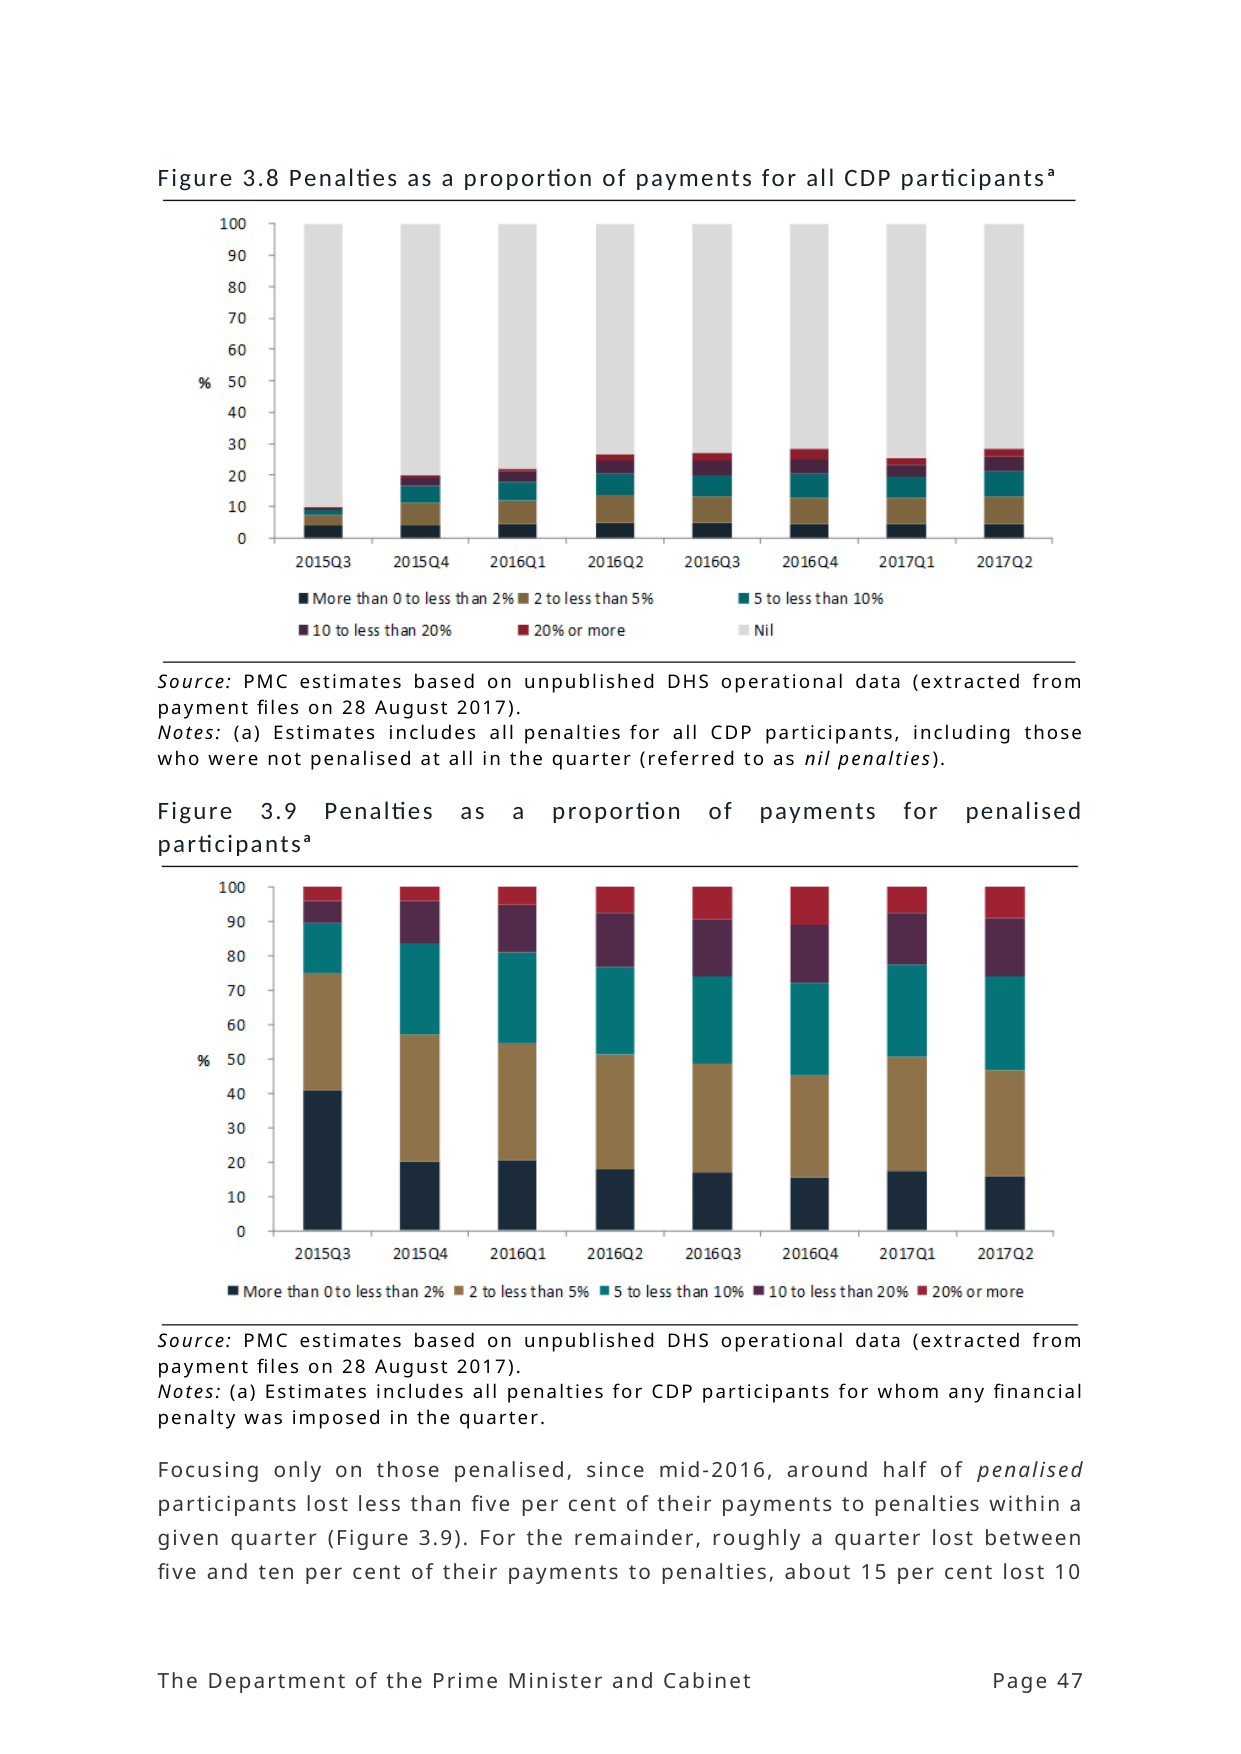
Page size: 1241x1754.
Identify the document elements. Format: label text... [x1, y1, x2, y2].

text Source: PMC estimates based on unpublished DHS operational data (extracted from payment files on 28 August 2017). [157, 1328, 1083, 1379]
text Figure 3.9 Penalties as a proportion of payments for penalised participantsa [157, 796, 1083, 859]
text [157, 1455, 1083, 1585]
text Notes: (a) Estimates includes all penalties for CDP participants for whom any financial penalty was imposed in the quarter. [157, 1379, 1083, 1430]
text Source: PMC estimates based on unpublished DHS operational data (extracted from payment files on 28 August 2017). [157, 669, 1083, 719]
text Notes: (a) Estimates includes all penalties for all CDP participants, including those who were not penalised at all in the quarter (referred to as nil penalties). [157, 719, 1083, 771]
picture [157, 195, 1083, 669]
picture [157, 861, 1083, 1328]
text Figure 3.8 Penalties as a proportion of payments for all CDP participantsa [157, 162, 1083, 193]
